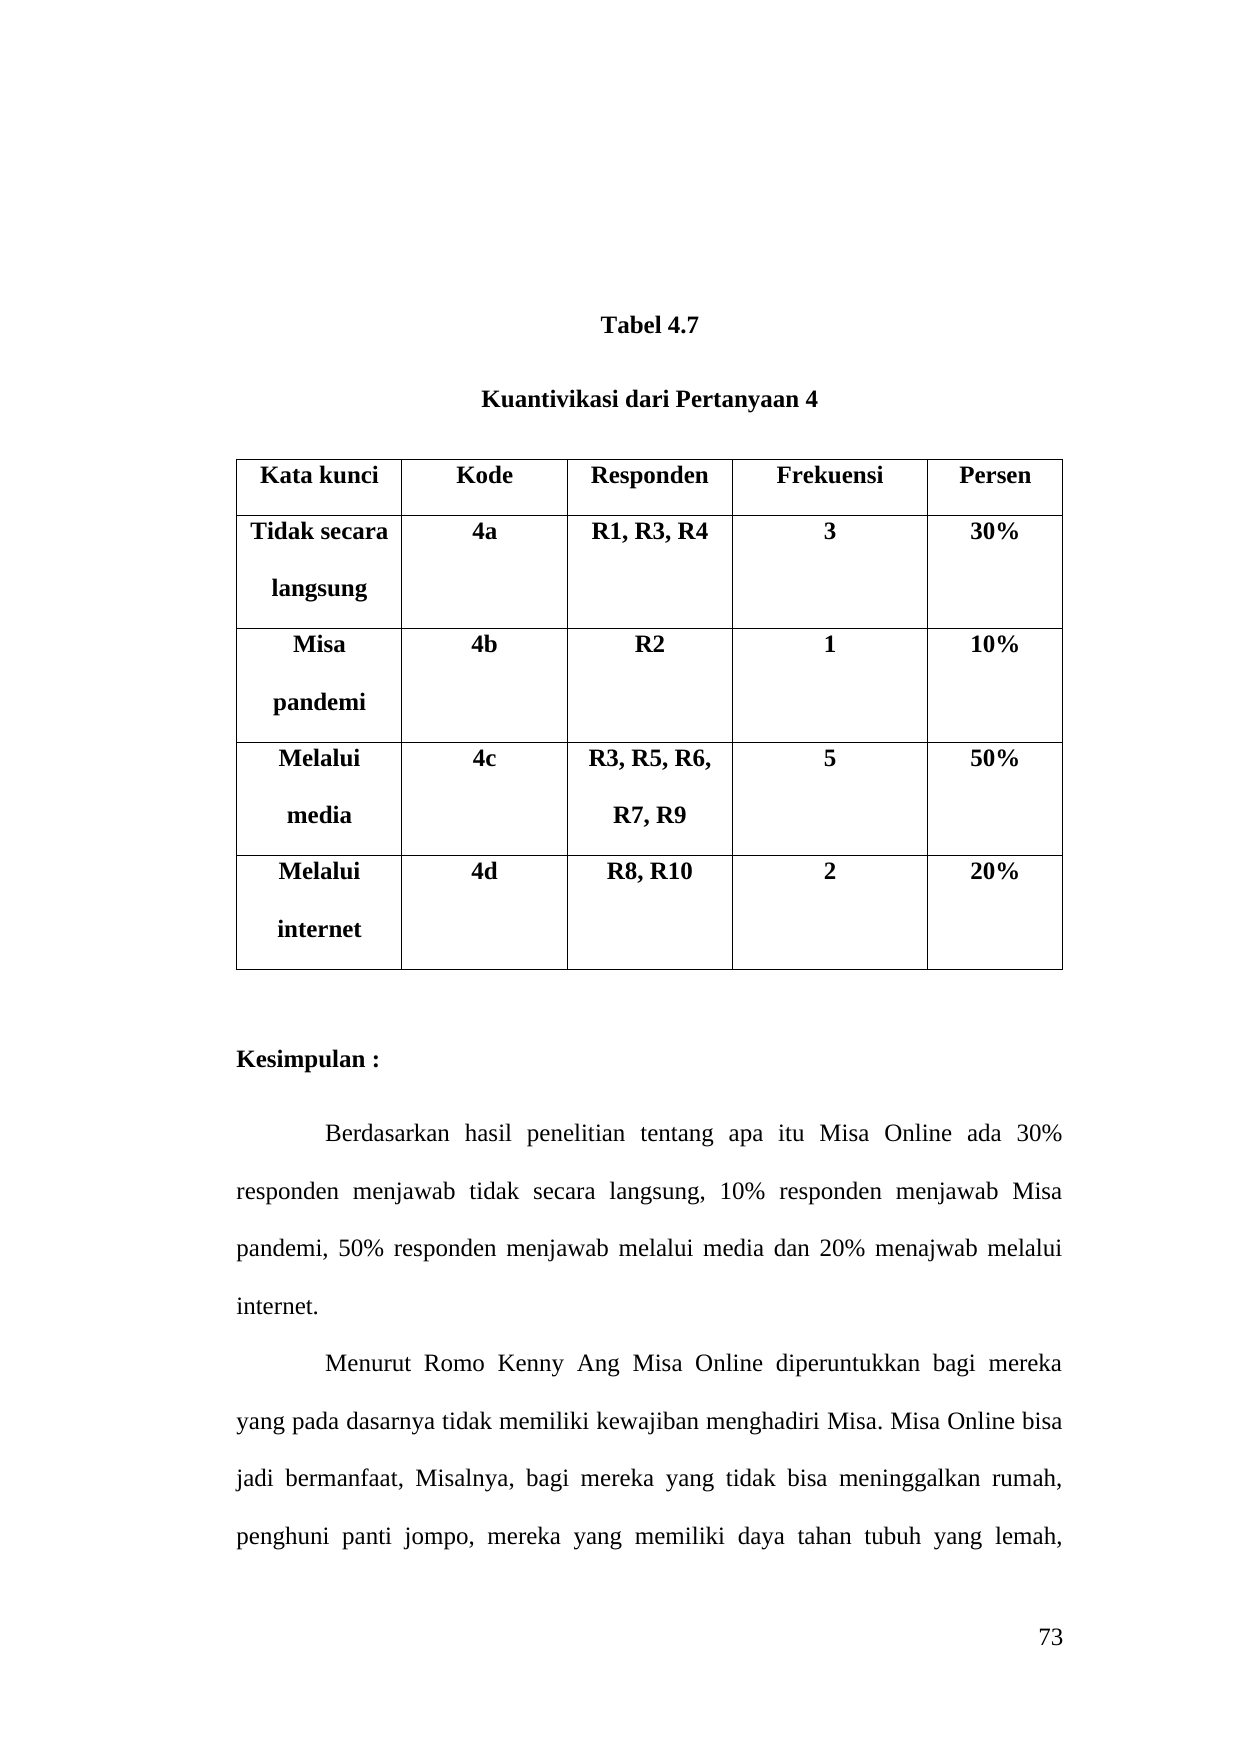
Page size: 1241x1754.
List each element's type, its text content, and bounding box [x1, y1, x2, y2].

table_cell R1, R3, R4 [568, 516, 732, 628]
table_cell Melalui media [237, 743, 401, 855]
table_cell R2 [568, 629, 732, 742]
table_cell 20% [928, 856, 1062, 969]
table_header Frekuensi [733, 460, 927, 515]
table_cell R8, R10 [568, 856, 732, 969]
table_cell 4a [402, 516, 567, 628]
table_cell 30% [928, 516, 1062, 628]
table_cell 50% [928, 743, 1062, 855]
table_cell Misa pandemi [237, 629, 401, 742]
table_cell R3, R5, R6, R7, R9 [568, 743, 732, 855]
table_cell 1 [733, 629, 927, 742]
table_header Kata kunci [237, 460, 401, 515]
text Kesimpulan : [236, 1044, 1063, 1073]
table_cell 4d [402, 856, 567, 969]
table_cell 5 [733, 743, 927, 855]
text Berdasarkan hasil penelitian tentang apa itu Misa Online ada 30% responden menjawab tidak secara langsung, 10% responden menjawab Misa pandemi, 50% responden menjawab melalui media dan 20% menajwab melalui internet. [236, 1118, 1063, 1319]
table_header Kode [402, 460, 567, 515]
table_cell 10% [928, 629, 1062, 742]
table_cell 2 [733, 856, 927, 969]
table_cell Tidak secara langsung [237, 516, 401, 628]
table_cell 3 [733, 516, 927, 628]
table_header Persen [928, 460, 1062, 515]
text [236, 1348, 1063, 1549]
text Kuantivikasi dari Pertanyaan 4 [236, 384, 1063, 413]
table_cell 4c [402, 743, 567, 855]
table_cell Melalui internet [237, 856, 401, 969]
text Tabel 4.7 [236, 310, 1063, 339]
table_header Responden [568, 460, 732, 515]
table_cell 4b [402, 629, 567, 742]
